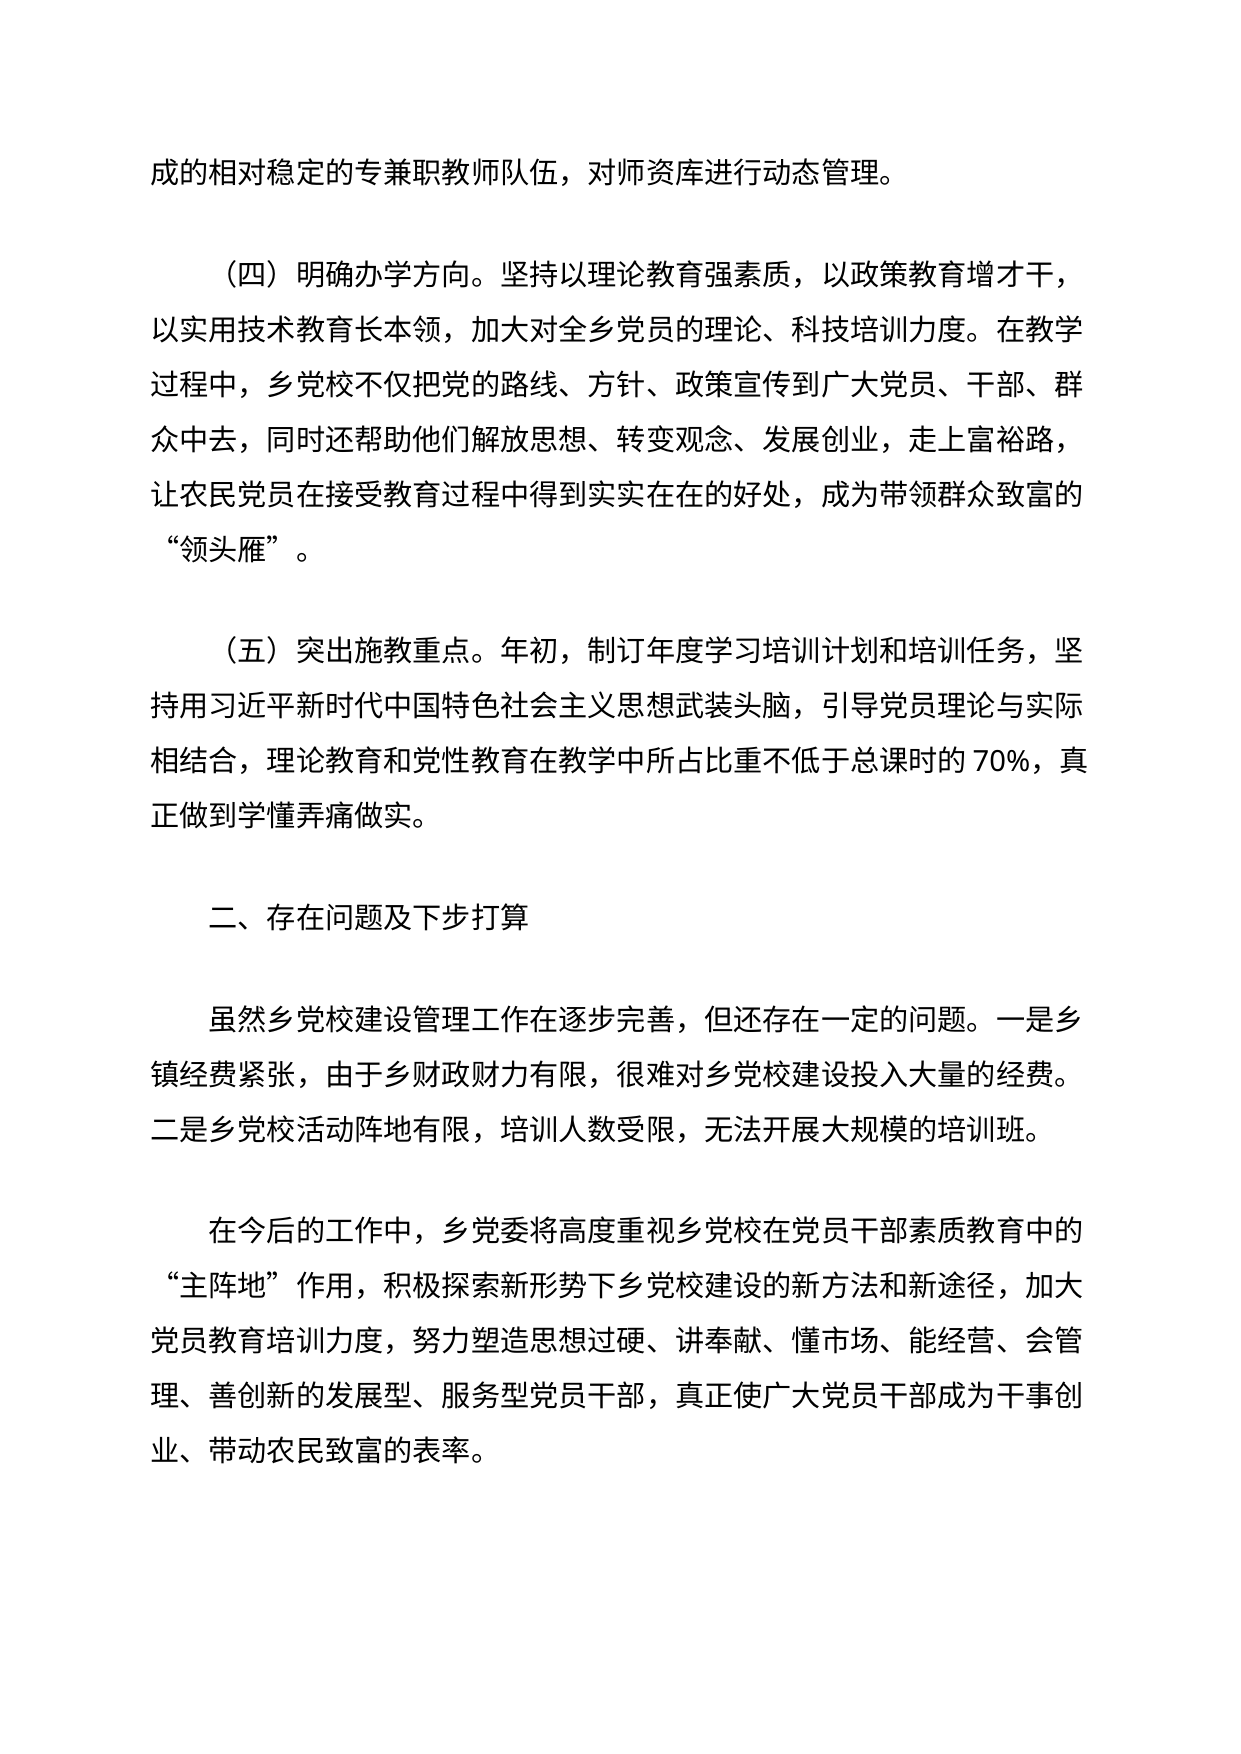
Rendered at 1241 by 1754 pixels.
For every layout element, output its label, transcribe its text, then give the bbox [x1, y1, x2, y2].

text 在今后的工作中，乡党委将高度重视乡党校在党员干部素质教育中的“主阵地”作用，积极探索新形势下乡党校建设的新方法和新途径，加大党员教育培训力度，努力塑造思想过硬、讲奉献、懂市场、能经营、会管理、善创新的发展型、服务型党员干部，真正使广大党员干部成为干事创业、带动农民致富的表率。 [150, 1208, 1090, 1470]
text 二、存在问题及下步打算 [150, 894, 1090, 937]
text （五）突出施教重点。年初，制订年度学习培训计划和培训任务，坚持用习近平新时代中国特色社会主义思想武装头脑，引导党员理论与实际相结合，理论教育和党性教育在教学中所占比重不低于总课时的70%，真正做到学懂弄痛做实。 [150, 628, 1090, 835]
text 虽然乡党校建设管理工作在逐步完善，但还存在一定的问题。一是乡镇经费紧张，由于乡财政财力有限，很难对乡党校建设投入大量的经费。二是乡党校活动阵地有限，培训人数受限，无法开展大规模的培训班。 [150, 996, 1090, 1148]
text （四）明确办学方向。坚持以理论教育强素质，以政策教育增才干，以实用技术教育长本领，加大对全乡党员的理论、科技培训力度。在教学过程中，乡党校不仅把党的路线、方针、政策宣传到广大党员、干部、群众中去，同时还帮助他们解放思想、转变观念、发展创业，走上富裕路，让农民党员在接受教育过程中得到实实在在的好处，成为带领群众致富的“领头雁”。 [150, 252, 1090, 568]
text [150, 150, 1090, 192]
